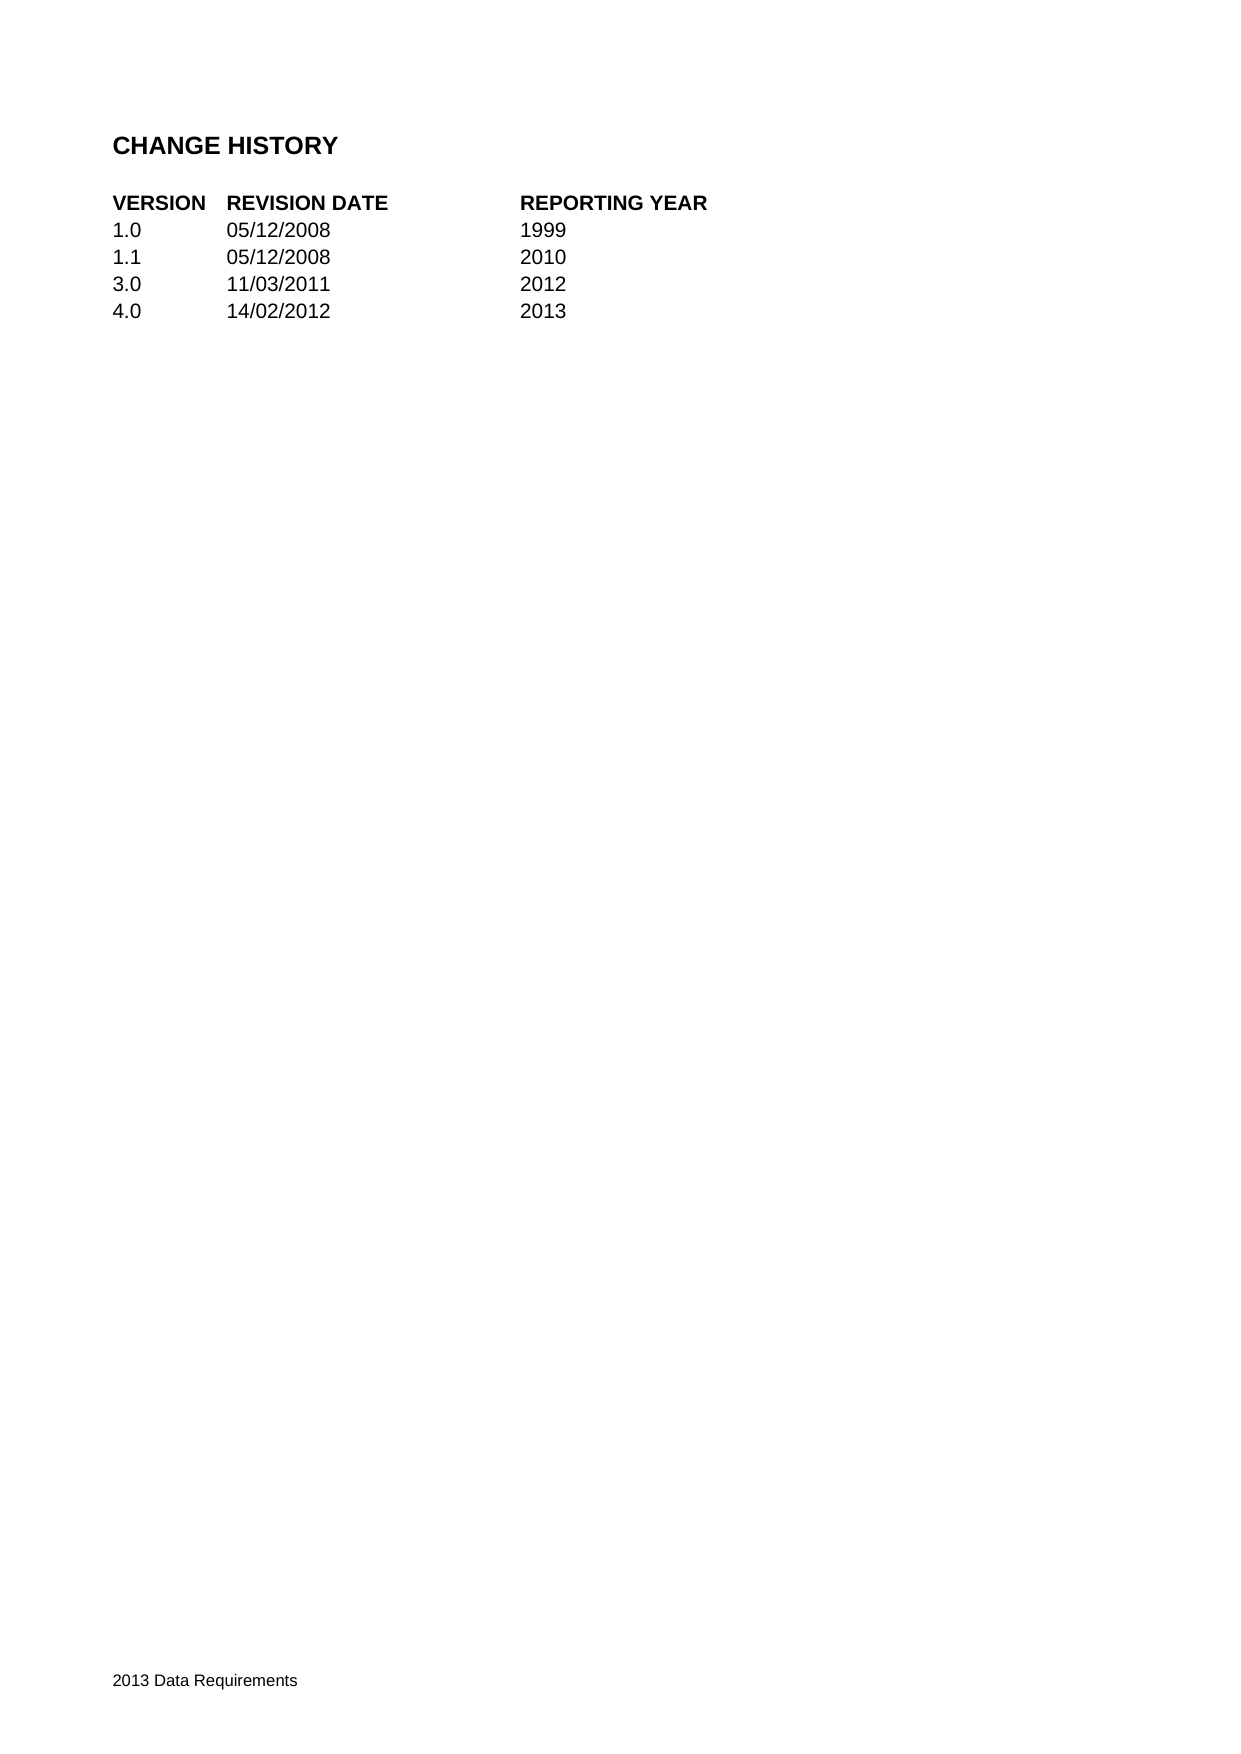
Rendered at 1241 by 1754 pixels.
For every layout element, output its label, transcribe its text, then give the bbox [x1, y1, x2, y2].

table_cell 05/12/2008 [225, 216, 518, 243]
table_header VERSION [111, 189, 225, 216]
table_cell 1.0 [111, 216, 225, 243]
table_cell 3.0 [111, 270, 225, 297]
table_cell 1999 [518, 216, 720, 243]
table_cell 1.1 [111, 243, 225, 270]
table_cell 4.0 [111, 297, 225, 324]
table_cell 05/12/2008 [225, 243, 518, 270]
table_cell 2013 [518, 297, 720, 324]
table_cell 14/02/2012 [225, 297, 518, 324]
table_header REVISION DATE [225, 189, 518, 216]
table_cell 11/03/2011 [225, 270, 518, 297]
table_cell 2012 [518, 270, 720, 297]
text CHANGE HISTORY [112, 131, 1128, 160]
table_cell 2010 [518, 243, 720, 270]
table_header REPORTING YEAR [518, 189, 720, 216]
